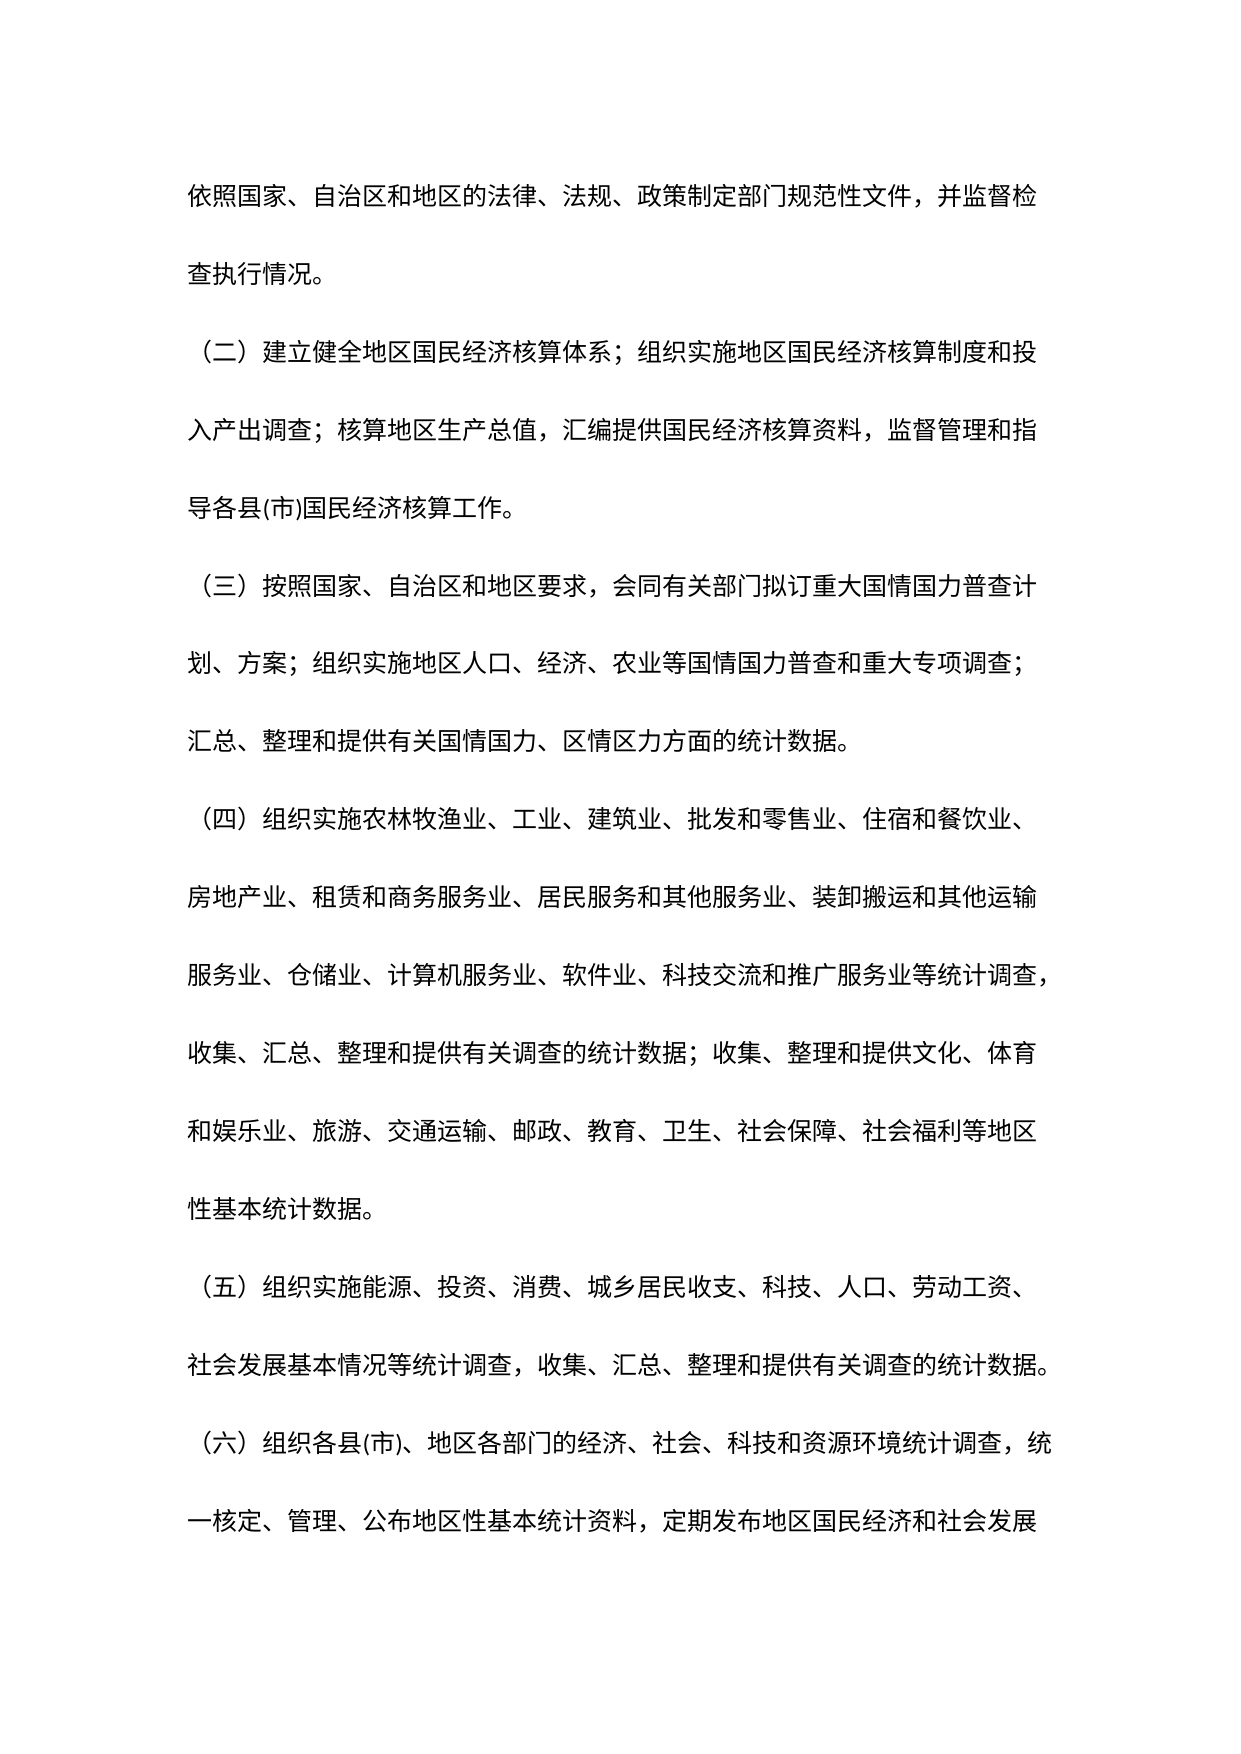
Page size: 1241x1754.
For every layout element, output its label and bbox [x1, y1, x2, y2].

text [187, 162, 1053, 1552]
